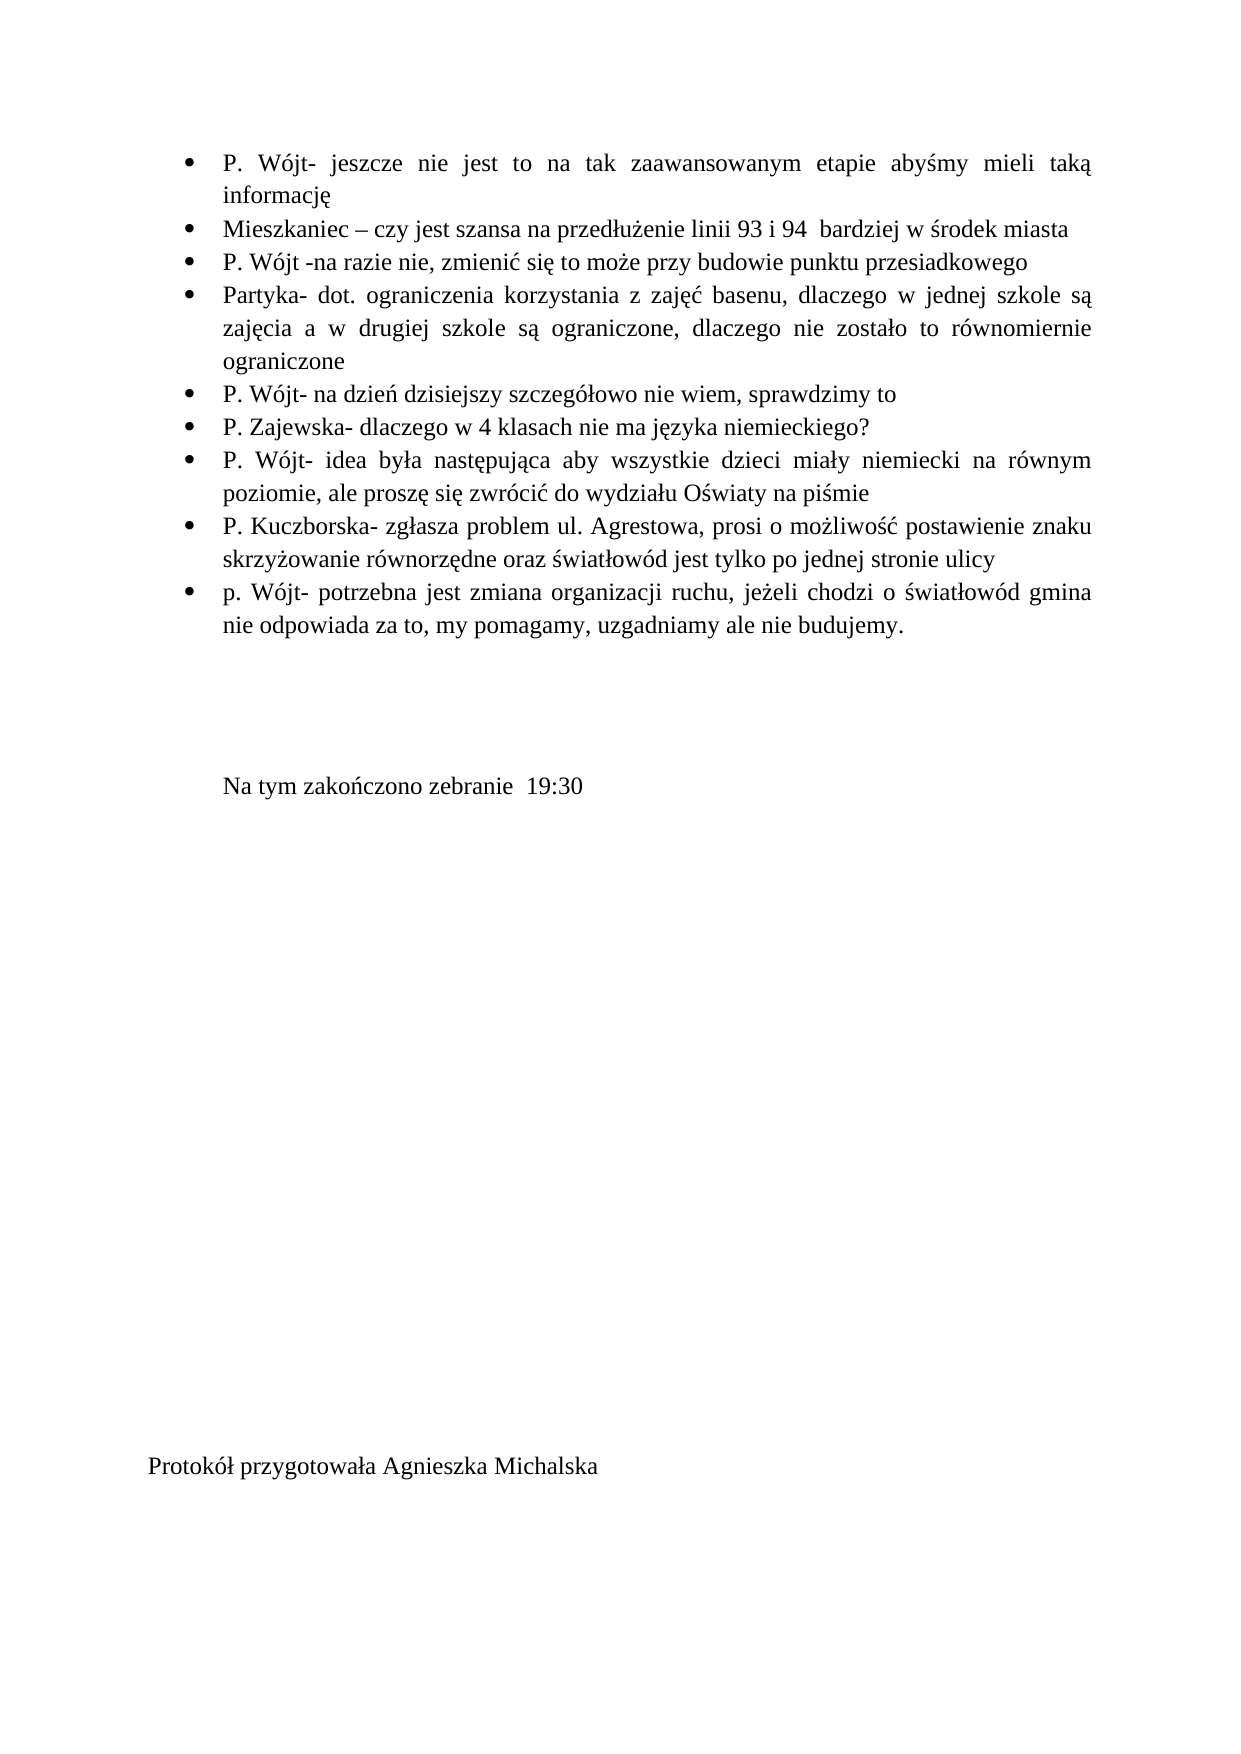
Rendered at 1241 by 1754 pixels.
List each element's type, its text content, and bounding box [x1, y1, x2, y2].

text Protokół przygotowała Agnieszka Michalska [148, 1451, 1093, 1479]
list P. Kuczborska- zgłasza problem ul. Agrestowa, prosi o możliwość postawienie znaku skrzyżowanie równorzędne oraz światłowód jest tylko po jednej stronie ulicy [185, 511, 1093, 573]
list P. Wójt -na razie nie, zmienić się to może przy budowie punktu przesiadkowego [185, 247, 1093, 275]
list P. Wójt- idea była następująca aby wszystkie dzieci miały niemiecki na równym poziomie, ale proszę się zwrócić do wydziału Oświaty na piśmie [185, 445, 1093, 507]
list P. Wójt- na dzień dzisiejszy szczegółowo nie wiem, sprawdzimy to [185, 379, 1093, 407]
list p. Wójt- potrzebna jest zmiana organizacji ruchu, jeżeli chodzi o światłowód gmina nie odpowiada za to, my pomagamy, uzgadniamy ale nie budujemy. [185, 577, 1093, 639]
list P. Wójt- jeszcze nie jest to na tak zaawansowanym etapie abyśmy mieli taką informację [185, 148, 1093, 209]
list Mieszkaniec – czy jest szansa na przedłużenie linii 93 i 94 bardziej w środek miasta [185, 214, 1093, 242]
list Na tym zakończono zebranie 19:30 [223, 771, 1093, 800]
list P. Zajewska- dlaczego w 4 klasach nie ma języka niemieckiego? [185, 412, 1093, 441]
list Partyka- dot. ograniczenia korzystania z zajęć basenu, dlaczego w jednej szkole są zajęcia a w drugiej szkole są ograniczone, dlaczego nie zostało to równomiernie ograniczone [185, 280, 1093, 374]
